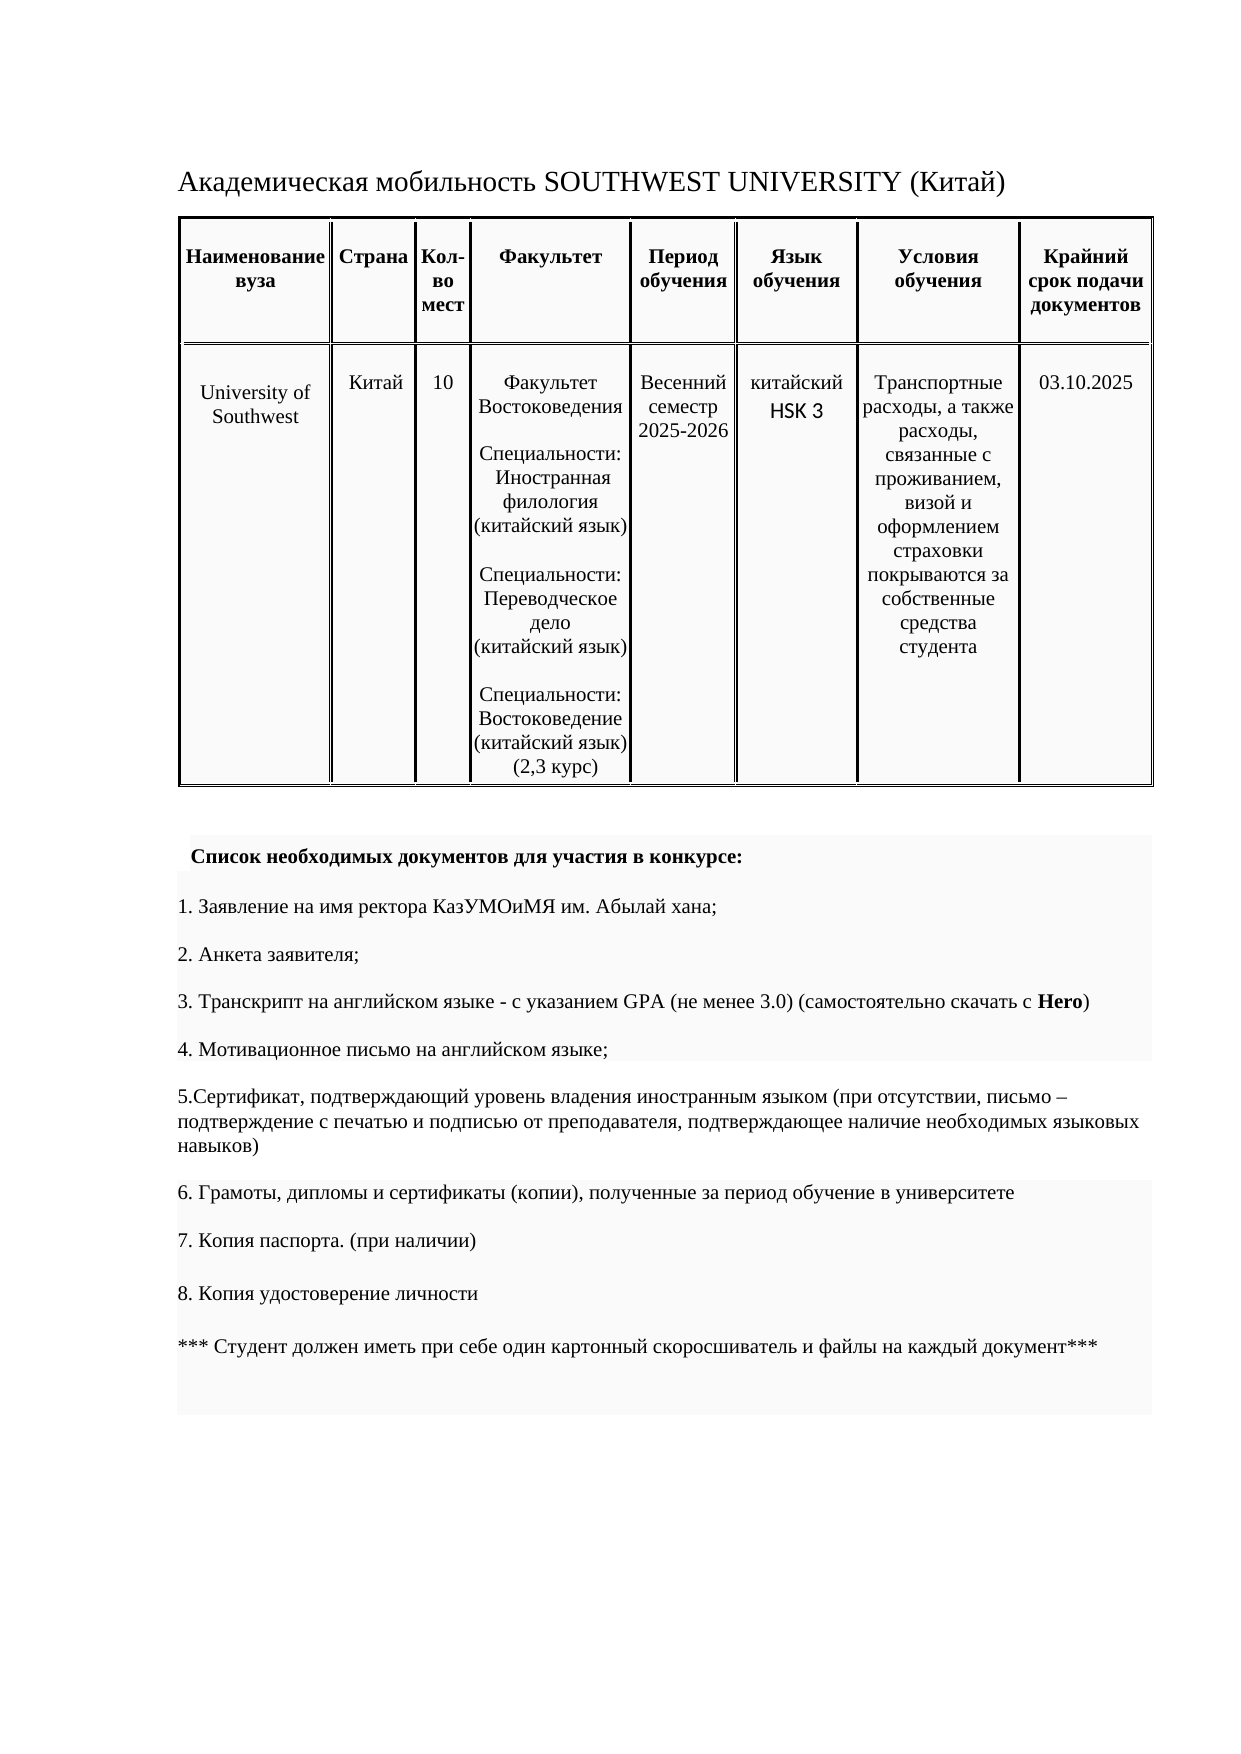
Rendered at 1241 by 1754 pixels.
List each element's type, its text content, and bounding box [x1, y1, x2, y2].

table_cell Транспортные расходы, а также расходы, связанные с проживанием, визой и оформлением страховки покрываются за собственные средства студента [857, 345, 1019, 783]
table_header Крайний срок подачи документов [1019, 219, 1151, 341]
text 6. Грамоты, дипломы и сертификаты (копии), полученные за период обучение в университете [177, 1180, 1152, 1204]
text 4. Мотивационное письмо на английском языке; [177, 1037, 1152, 1061]
table_cell University of Southwest [181, 341, 331, 783]
text 2. Анкета заявителя; [177, 942, 1152, 966]
table_header Кол-во мест [415, 219, 470, 341]
table_header Язык обучения [736, 218, 857, 341]
table_cell Факультет Востоковедения Специальности: Иностранная филология (китайский язык) Специальности: Переводческое дело (китайский язык) Специальности: Востоковедение (китайский язык) (2,3 курс) [470, 345, 630, 783]
text 8. Копия удостоверение личности [177, 1281, 1152, 1305]
table_cell 03.10.2025 [1019, 341, 1151, 783]
text Академическая мобильность SOUTHWEST UNIVERSITY (Китай) [177, 164, 1152, 198]
text 7. Копия паспорта. (при наличии) [177, 1228, 1152, 1252]
table_cell Весенний семестр 2025-2026 [630, 341, 736, 783]
text 1. Заявление на имя ректора КазУМОиМЯ им. Абылай хана; [177, 894, 1152, 918]
text *** Студент должен иметь при себе один картонный скоросшиватель и файлы на каждый документ*** [177, 1334, 1152, 1358]
text Список необходимых документов для участия в конкурсе: [190, 835, 1152, 871]
text 5.Сертификат, подтверждающий уровень владения иностранным языком (при отсутствии, письмо – подтверждение с печатью и подписью от преподавателя, подтверждающее наличие необходимых языковых навыков) [177, 1084, 1152, 1157]
table_cell Китай [331, 345, 415, 783]
table_header Наименование вуза [181, 218, 331, 341]
table_header Условия обучения [857, 219, 1019, 341]
table_header Факультет [470, 219, 630, 341]
table_header Период обучения [630, 218, 736, 341]
text 3. Транскрипт на английском языке - с указанием GPA (не менее 3.0) (самостоятельно скачать с Hero) [177, 989, 1152, 1013]
table_header Страна [331, 219, 415, 341]
table_cell китайский HSK 3 [736, 345, 857, 783]
table_cell 10 [415, 345, 470, 783]
